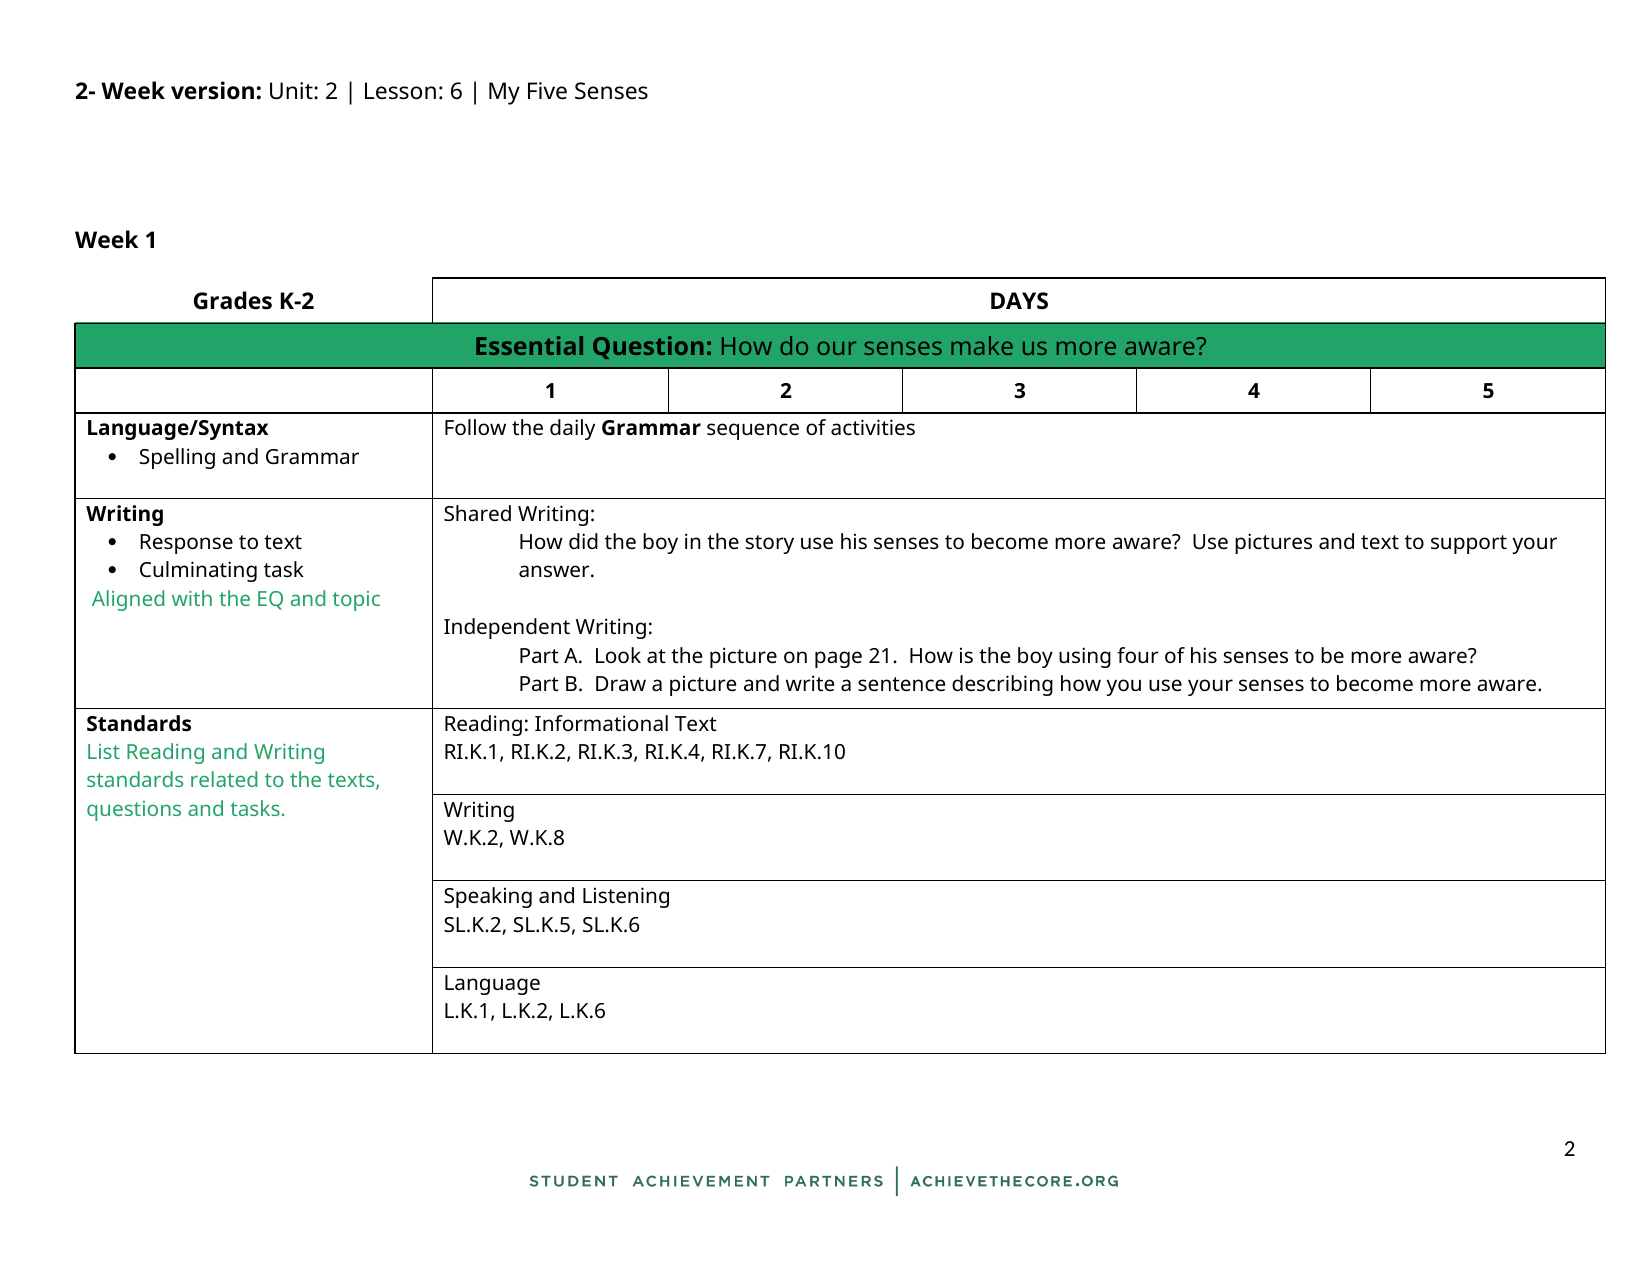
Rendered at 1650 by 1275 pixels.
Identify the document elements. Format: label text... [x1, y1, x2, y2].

table_cell 1 [433, 369, 668, 412]
table_cell Language L.K.1, L.K.2, L.K.6 [433, 968, 1605, 1053]
table_cell Essential Question: How do our senses make us more aware? [76, 324, 1605, 367]
table_cell Follow the daily Grammar sequence of activities [433, 414, 1605, 498]
table_cell Writing W.K.2, W.K.8 [433, 795, 1605, 880]
table_cell 2 [669, 369, 902, 412]
table_cell [76, 369, 432, 412]
table_cell Speaking and Listening SL.K.2, SL.K.5, SL.K.6 [433, 881, 1605, 967]
table_cell 3 [903, 369, 1136, 412]
table_cell 4 [1137, 369, 1370, 412]
table_cell 5 [1371, 369, 1605, 412]
table_cell Reading: Informational Text RI.K.1, RI.K.2, RI.K.3, RI.K.4, RI.K.7, RI.K.10 [433, 709, 1605, 794]
table_cell Language/Syntax Spelling and Grammar [76, 414, 432, 498]
table_cell Writing Response to text Culminating task Aligned with the EQ and topic [76, 499, 432, 708]
table_cell Shared Writing: How did the boy in the story use his senses to become more aware? Use pictures and text to support your answer. Independent Writing: Part A. Look at the picture on page 21. How is the boy using four of his senses to be more aware? Part B. Draw a picture and write a sentence describing how you use your senses to become more aware. [433, 499, 1605, 708]
table_header DAYS [433, 279, 1605, 322]
text Week 1 [75, 223, 1575, 255]
table_cell Standards List Reading and Writing standards related to the texts, questions and tasks. [76, 709, 432, 1053]
table_header Grades K-2 [75, 277, 432, 322]
picture [516, 1162, 1134, 1200]
